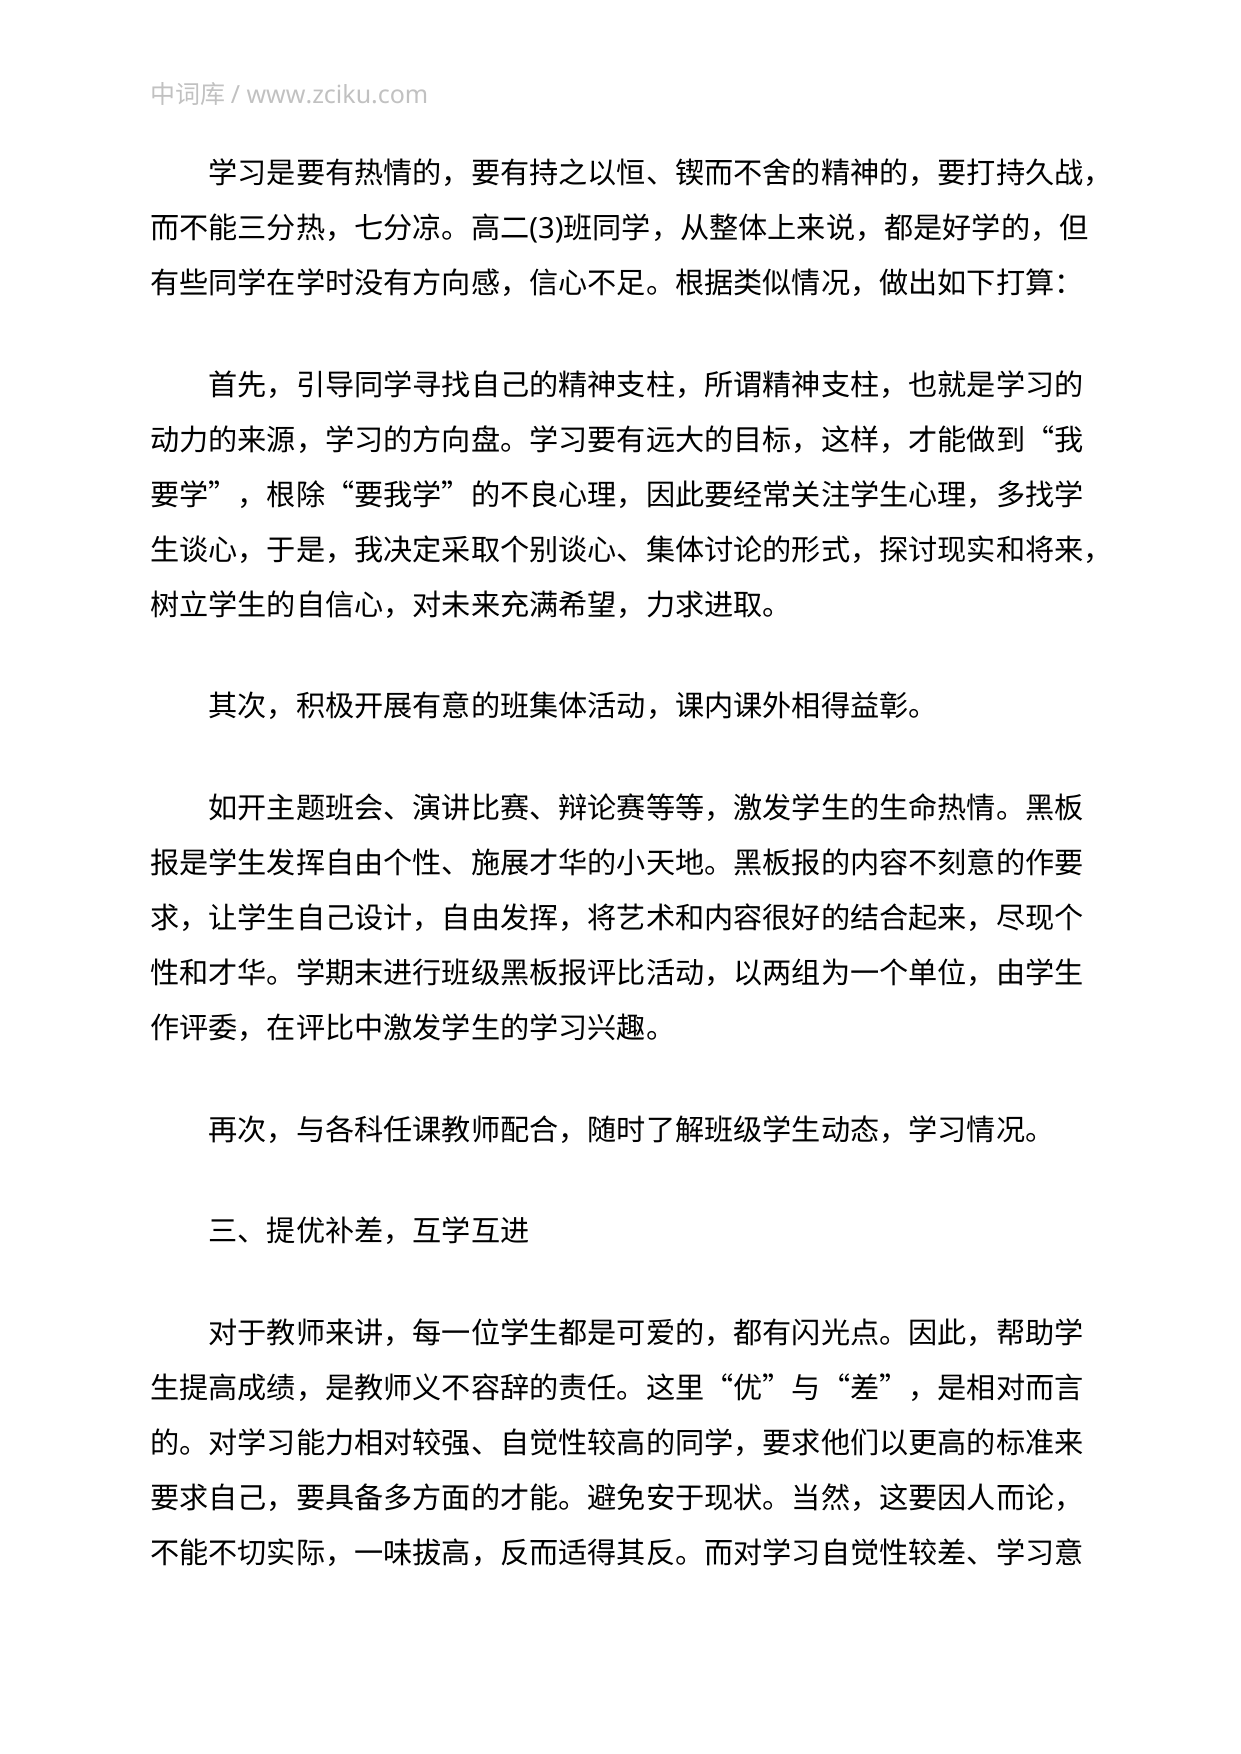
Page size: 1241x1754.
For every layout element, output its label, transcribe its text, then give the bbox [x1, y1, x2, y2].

text 三、提优补差，互学互进 [150, 1208, 1090, 1250]
text 如开主题班会、演讲比赛、辩论赛等等，激发学生的生命热情。黑板报是学生发挥自由个性、施展才华的小天地。黑板报的内容不刻意的作要求，让学生自己设计，自由发挥，将艺术和内容很好的结合起来，尽现个性和才华。学期末进行班级黑板报评比活动，以两组为一个单位，由学生作评委，在评比中激发学生的学习兴趣。 [150, 785, 1090, 1047]
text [150, 1310, 1090, 1572]
text 再次，与各科任课教师配合，随时了解班级学生动态，学习情况。 [150, 1106, 1090, 1148]
text 其次，积极开展有意的班集体活动，课内课外相得益彰。 [150, 683, 1090, 725]
text 学习是要有热情的，要有持之以恒、锲而不舍的精神的，要打持久战，而不能三分热，七分凉。高二(3)班同学，从整体上来说，都是好学的，但有些同学在学时没有方向感，信心不足。根据类似情况，做出如下打算： [150, 150, 1090, 302]
text 首先，引导同学寻找自己的精神支柱，所谓精神支柱，也就是学习的动力的来源，学习的方向盘。学习要有远大的目标，这样，才能做到“我要学”，根除“要我学”的不良心理，因此要经常关注学生心理，多找学生谈心，于是，我决定采取个别谈心、集体讨论的形式，探讨现实和将来，树立学生的自信心，对未来充满希望，力求进取。 [150, 362, 1090, 623]
